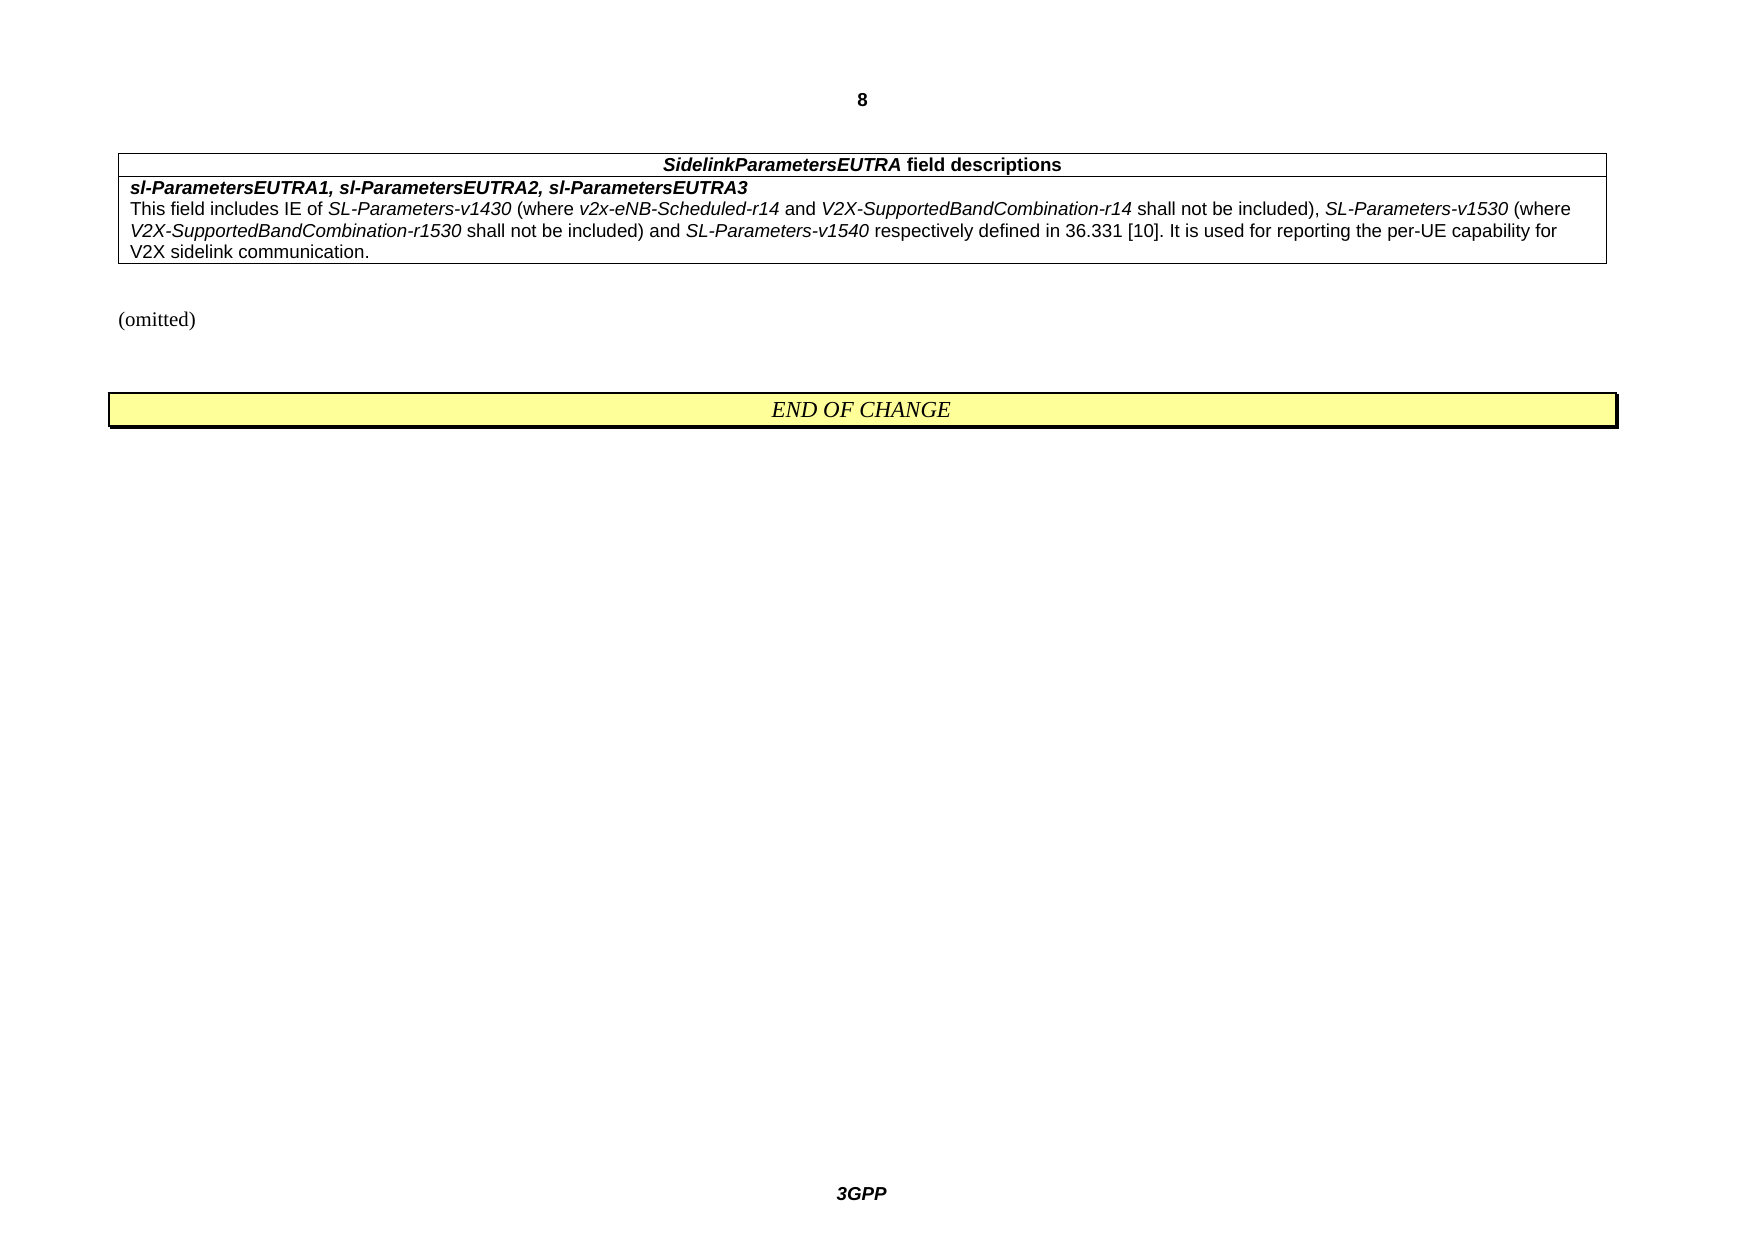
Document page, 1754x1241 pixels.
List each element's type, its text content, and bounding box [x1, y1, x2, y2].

table_cell sl-ParametersEUTRA1, sl-ParametersEUTRA2, sl-ParametersEUTRA3 This field includes IE of SL-Parameters-v1430 (where v2x-eNB-Scheduled-r14 and V2X-SupportedBandCombination-r14 shall not be included), SL-Parameters-v1530 (where V2X-SupportedBandCombination-r1530 shall not be included) and SL-Parameters-v1540 respectively defined in 36.331 [10]. It is used for reporting the per-UE capability for V2X sidelink communication. [119, 177, 1606, 263]
text END OF CHANGE [110, 394, 1615, 425]
text (omitted) [118, 307, 1606, 331]
table_header SidelinkParametersEUTRA field descriptions [119, 154, 1606, 176]
